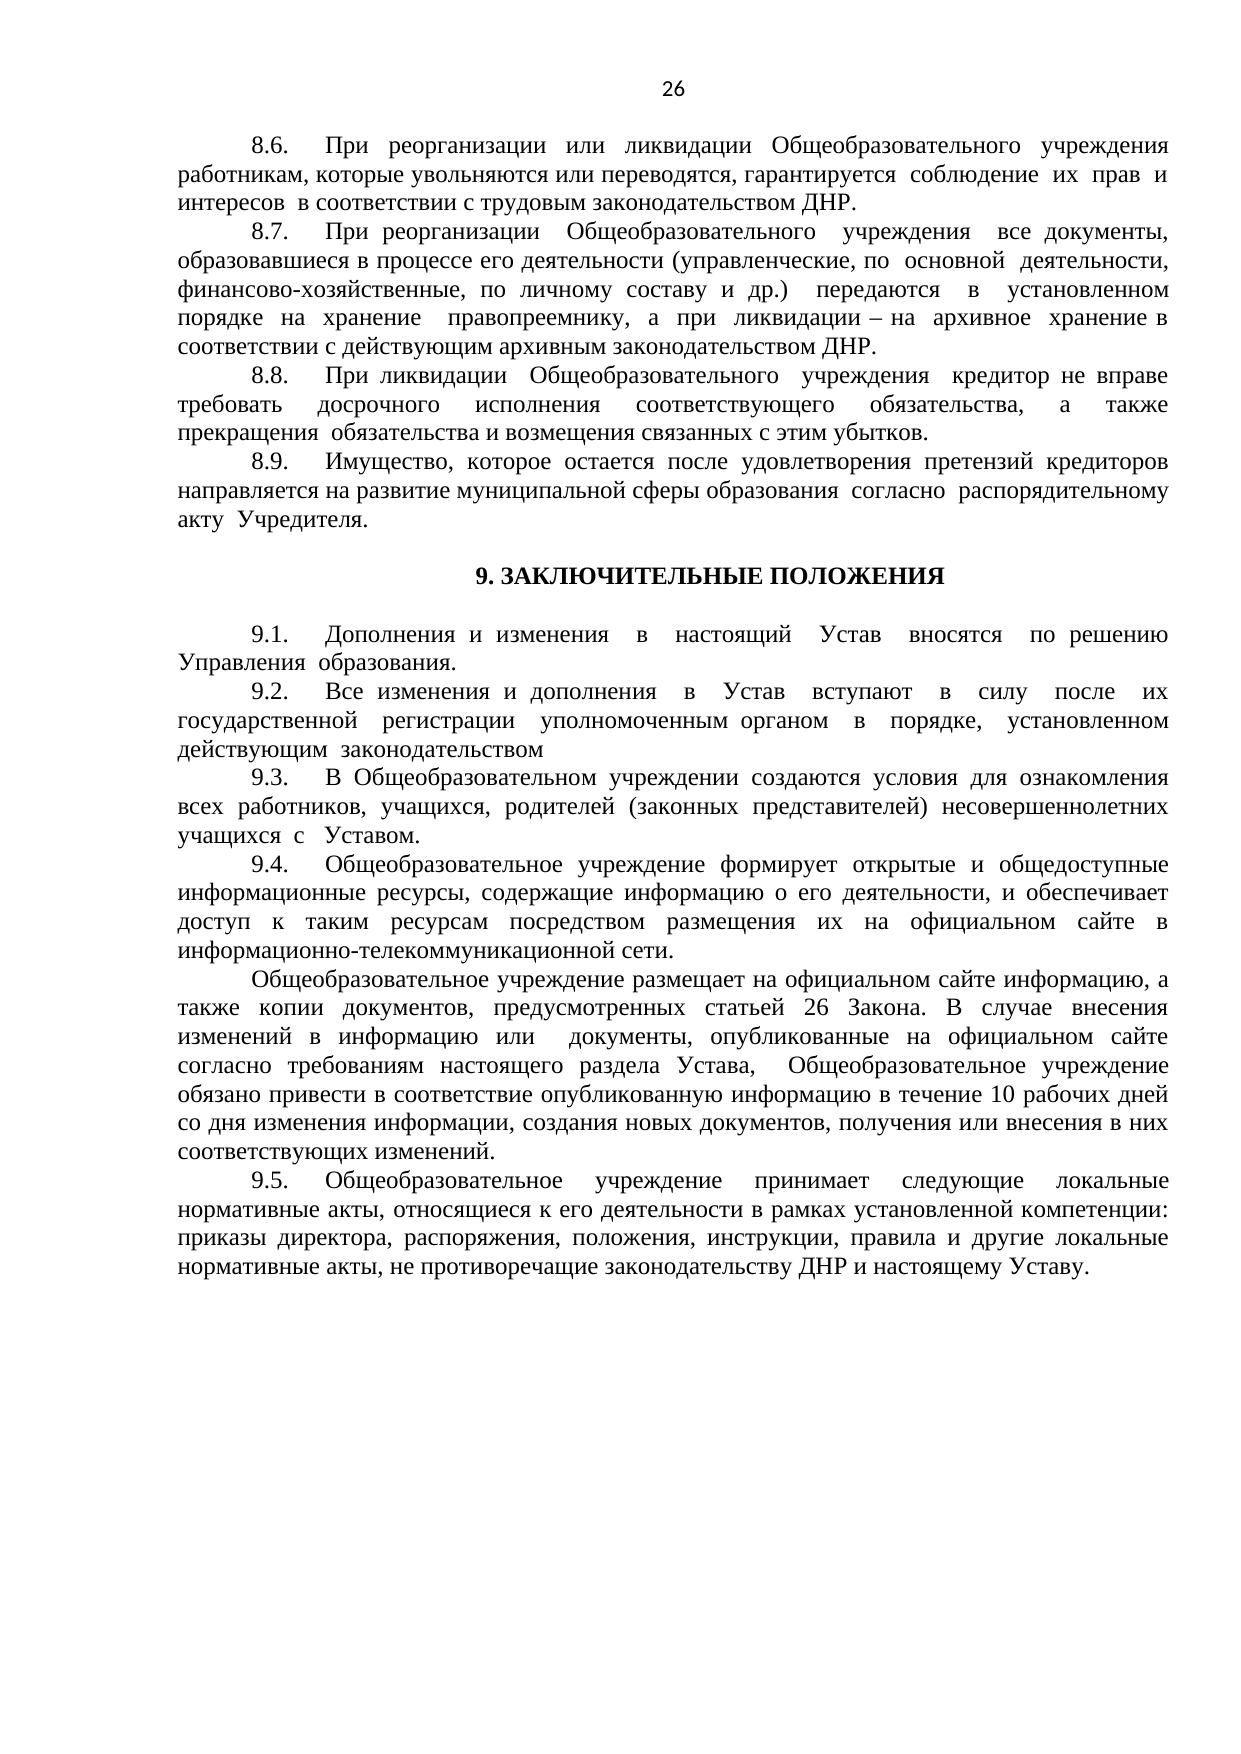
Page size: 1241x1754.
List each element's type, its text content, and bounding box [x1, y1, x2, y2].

text 9.1. Дополнения и изменения в настоящий Устав вносятся по решению Управления образования. [177, 619, 1169, 676]
text 8.9. Имущество, которое остается после удовлетворения претензий кредиторов направляется на развитие муниципальной сферы образования согласно распорядительному акту Учредителя. [177, 446, 1169, 532]
text 9.2. Все изменения и дополнения в Устав вступают в силу после их государственной регистрации уполномоченным органом в порядке, установленном действующим законодательством [177, 676, 1169, 762]
text 8.7. При реорганизации Общеобразовательного учреждения все документы, образовавшиеся в процессе его деятельности (управленческие, по основной деятельности, финансово-хозяйственные, по личному составу и др.) передаются в установленном порядке на хранение правопреемнику, а при ликвидации – на архивное хранение в соответствии с действующим архивным законодательством ДНР. [177, 216, 1169, 360]
text 8.6. При реорганизации или ликвидации Общеобразовательного учреждения работникам, которые увольняются или переводятся, гарантируется соблюдение их прав и интересов в соответствии с трудовым законодательством ДНР. [177, 130, 1169, 216]
text 8.8. При ликвидации Общеобразовательного учреждения кредитор не вправе требовать досрочного исполнения соответствующего обязательства, а также прекращения обязательства и возмещения связанных с этим убытков. [177, 360, 1169, 446]
text Общеобразовательное учреждение размещает на официальном сайте информацию, а также копии документов, предусмотренных статьей 26 Закона. В случае внесения изменений в информацию или документы, опубликованные на официальном сайте согласно требованиям настоящего раздела Устава, Общеобразовательное учреждение обязано привести в соответствие опубликованную информацию в течение 10 рабочих дней со дня изменения информации, создания новых документов, получения или внесения в них соответствующих изменений. [177, 964, 1169, 1165]
text 9.3. В Общеобразовательном учреждении создаются условия для ознакомления всех работников, учащихся, родителей (законных представителей) несовершеннолетних учащихся с Уставом. [177, 762, 1169, 849]
text 9. ЗАКЛЮЧИТЕЛЬНЫЕ ПОЛОЖЕНИЯ [177, 561, 1169, 590]
text 9.5. Общеобразовательное учреждение принимает следующие локальные нормативные акты, относящиеся к его деятельности в рамках установленной компетенции: приказы директора, распоряжения, положения, инструкции, правила и другие локальные нормативные акты, не противоречащие законодательству ДНР и настоящему Уставу. [177, 1165, 1169, 1280]
text 9.4. Общеобразовательное учреждение формирует открытые и общедоступные информационные ресурсы, содержащие информацию о его деятельности, и обеспечивает доступ к таким ресурсам посредством размещения их на официальном сайте в информационно-телекоммуникационной сети. [177, 849, 1169, 964]
